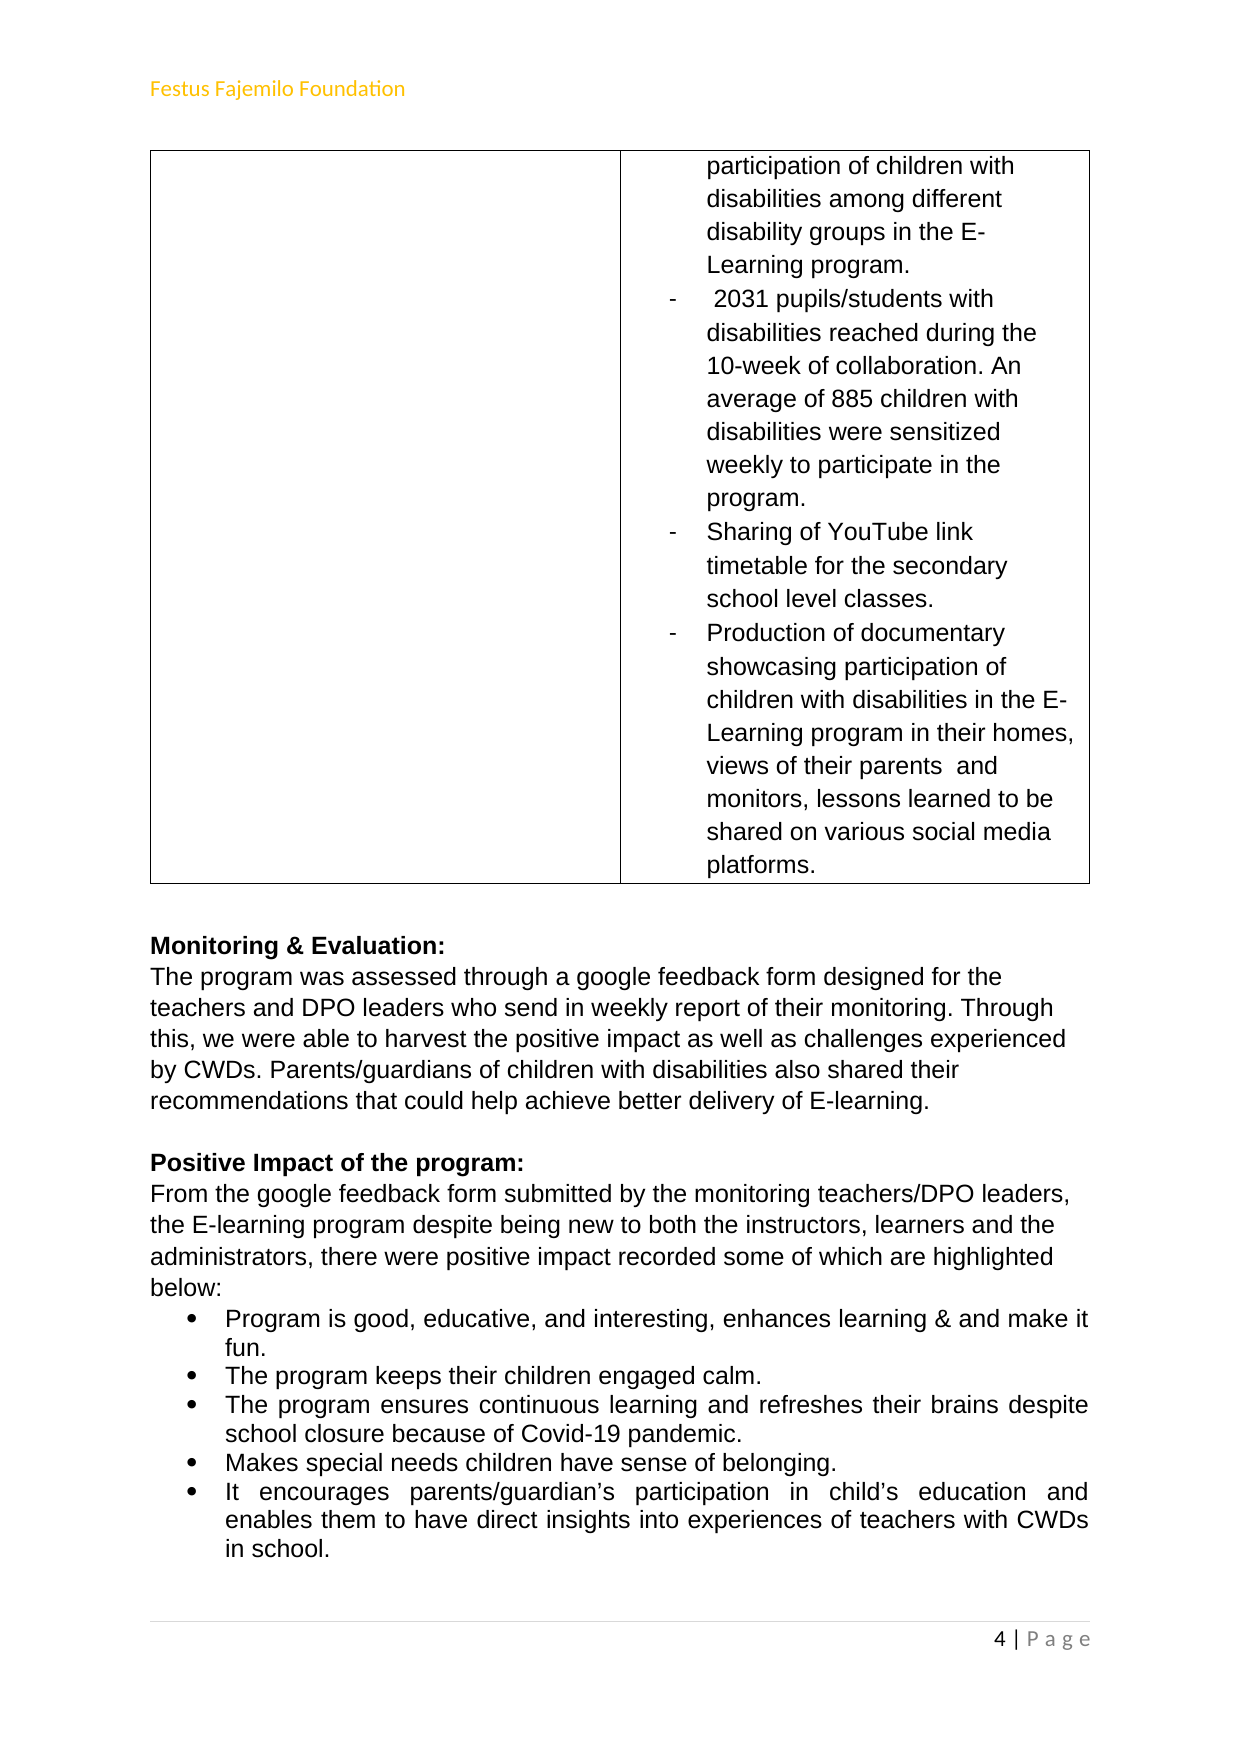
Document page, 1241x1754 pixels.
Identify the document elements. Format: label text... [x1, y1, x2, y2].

list The program ensures continuous learning and refreshes their brains despite school closure because of Covid-19 pandemic. [187, 1390, 1090, 1448]
text From the google feedback form submitted by the monitoring teachers/DPO leaders, the E-learning program despite being new to both the instructors, learners and the administrators, there were positive impact recorded some of which are highlighted below: [150, 1179, 1090, 1301]
list It encourages parents/guardian’s participation in child’s education and enables them to have direct insights into experiences of teachers with CWDs in school. [187, 1477, 1090, 1563]
text The program was assessed through a google feedback form designed for the teachers and DPO leaders who send in weekly report of their monitoring. Through this, we were able to harvest the positive impact as well as challenges experienced by CWDs. Parents/guardians of children with disabilities also shared their recommendations that could help achieve better delivery of E-learning. [150, 962, 1090, 1115]
list The program keeps their children engaged calm. [187, 1361, 1090, 1390]
list Makes special needs children have sense of belonging. [187, 1448, 1090, 1477]
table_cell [151, 151, 620, 882]
text Monitoring & Evaluation: [150, 931, 1090, 960]
list Program is good, educative, and interesting, enhances learning & and make it fun. [187, 1304, 1090, 1361]
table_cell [621, 151, 1089, 882]
text Positive Impact of the program: [150, 1148, 1090, 1177]
